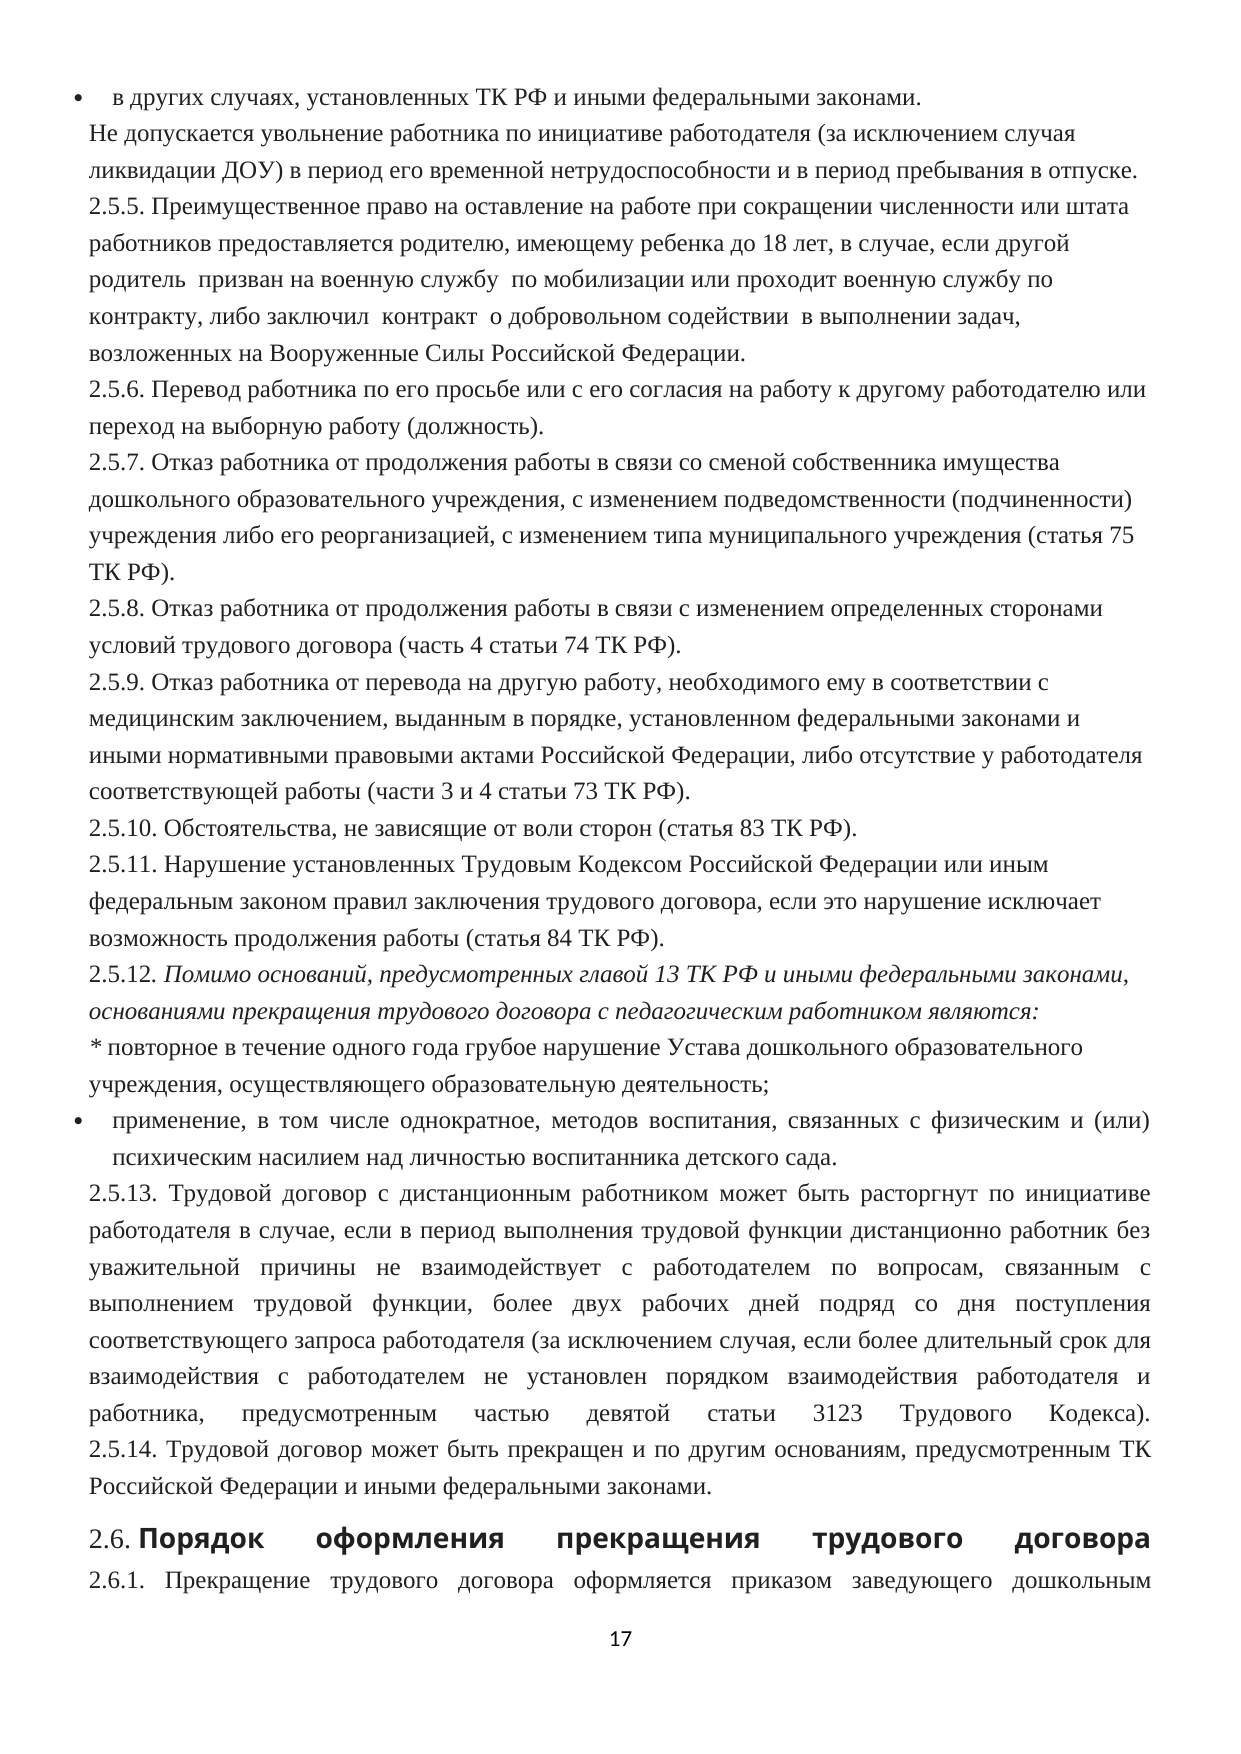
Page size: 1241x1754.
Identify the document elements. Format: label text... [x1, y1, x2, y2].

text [89, 1518, 1152, 1593]
text 2.5.13. Трудовой договор с дистанционным работником может быть расторгнут по инициативе работодателя в случае, если в период выполнения трудовой функции дистанционно работник без уважительной причины не взаимодействует с работодателем по вопросам, связанным с выполнением трудовой функции, более двух рабочих дней подряд со дня поступления соответствующего запроса работодателя (за исключением случая, если более длительный срок для взаимодействия с работодателем не установлен порядком взаимодействия работодателя и работника, предусмотренным частью девятой статьи 3123 Трудового Кодекса). 2.5.14. Трудовой договор может быть прекращен и по другим основаниям, предусмотренным ТК Российской Федерации и иными федеральными законами. [89, 1171, 1152, 1500]
text 2.5.5. Преимущественное право на оставление на работе при сокращении численности или штата работников предоставляется родителю, имеющему ребенка до 18 лет, в случае, если другой родитель призван на военную службу по мобилизации или проходит военную службу по контракту, либо заключил контракт о добровольном содействии в выполнении задач, возложенных на Вооруженные Силы Российской Федерации. 2.5.6. Перевод работника по его просьбе или с его согласия на работу к другому работодателю или переход на выборную работу (должность). 2.5.7. Отказ работника от продолжения работы в связи со сменой собственника имущества дошкольного образовательного учреждения, с изменением подведомственности (подчиненности) учреждения либо его реорганизацией, с изменением типа муниципального учреждения (статья 75 ТК РФ). 2.5.8. Отказ работника от продолжения работы в связи с изменением определенных сторонами условий трудового договора (часть 4 статьи 74 ТК РФ). 2.5.9. Отказ работника от перевода на другую работу, необходимого ему в соответствии с медицинским заключением, выданным в порядке, установленном федеральными законами и иными нормативными правовыми актами Российской Федерации, либо отсутствие у работодателя соответствующей работы (части 3 и 4 статьи 73 ТК РФ). 2.5.10. Обстоятельства, не зависящие от воли сторон (статья 83 ТК РФ). 2.5.11. Нарушение установленных Трудовым Кодексом Российской Федерации или иным федеральным законом правил заключения трудового договора, если это нарушение исключает возможность продолжения работы (статья 84 ТК РФ). 2.5.12. Помимо оснований, предусмотренных главой 13 ТК РФ и иными федеральными законами, основаниями прекращения трудового договора с педагогическим работником являются: [89, 183, 1152, 1024]
text * повторное в течение одного года грубое нарушение Устава дошкольного образовательного учреждения, осуществляющего образовательную деятельность; [89, 1024, 1152, 1098]
list в других случаях, установленных ТК РФ и иными федеральными законами. [74, 74, 1152, 110]
text Не допускается увольнение работника по инициативе работодателя (за исключением случая ликвидации ДОУ) в период его временной нетрудоспособности и в период пребывания в отпуске. [89, 110, 1152, 183]
list применение, в том числе однократное, методов воспитания, связанных с физическим и (или) психическим насилием над личностью воспитанника детского сада. [74, 1098, 1152, 1171]
